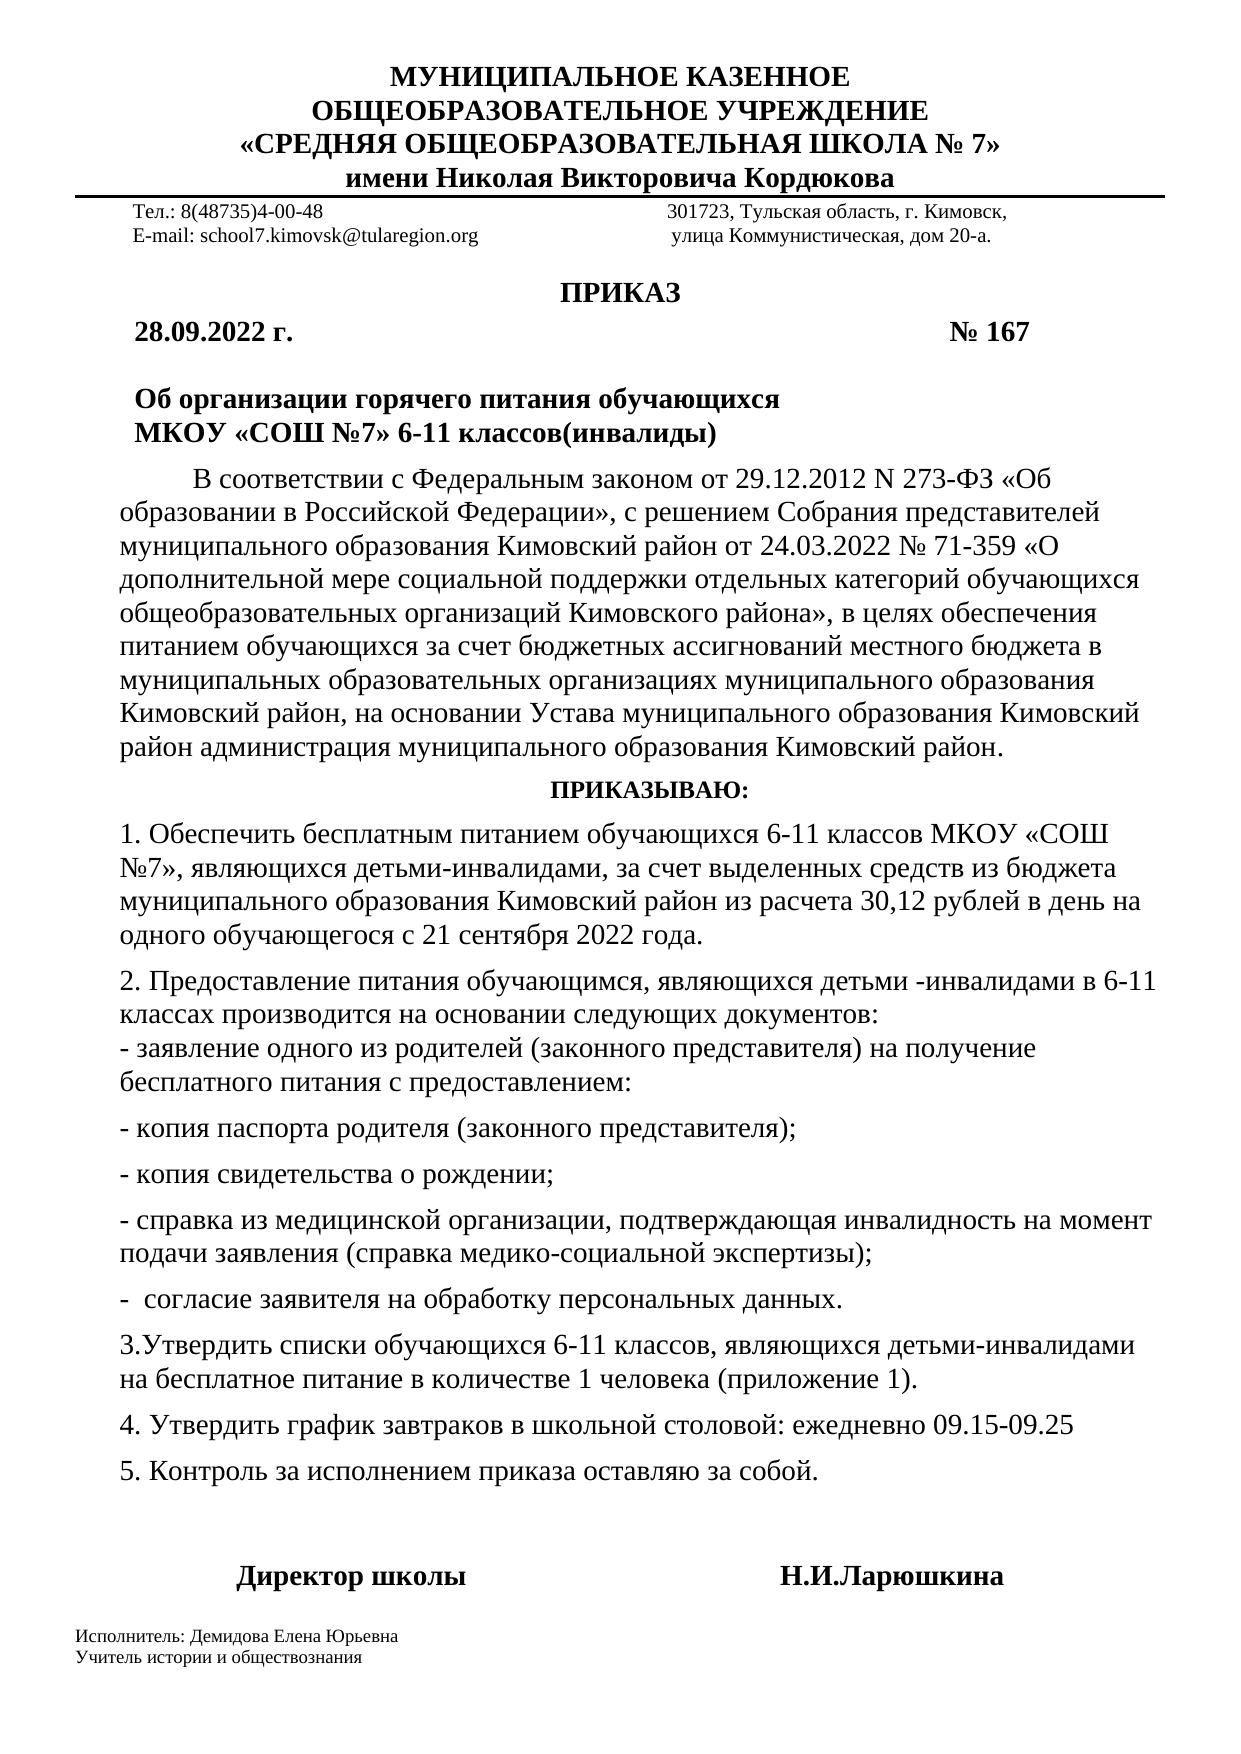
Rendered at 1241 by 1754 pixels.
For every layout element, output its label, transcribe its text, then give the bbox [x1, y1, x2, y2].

text Об организации горячего питания обучающихся [134, 381, 1165, 415]
text E-mail: school7.kimovsk@tularegion.org улица Коммунистическая, дом 20-а. [75, 223, 1165, 247]
text - согласие заявителя на обработку персональных данных. [119, 1281, 1165, 1315]
text имени Николая Викторовича Кордюкова [75, 160, 1165, 195]
text ПРИКАЗ [75, 275, 1165, 309]
title 2. Предоставление питания обучающимся, являющихся детьми -инвалидами в 6-11 классах производится на основании следующих документов: [119, 963, 1165, 1030]
title 1. Обеспечить бесплатным питанием обучающихся 6-11 классов МКОУ «СОШ №7», являющихся детьми-инвалидами, за счет выделенных средств из бюджета муниципального образования Кимовский район из расчета 30,12 рублей в день на одного обучающегося с 21 сентября 2022 года. [119, 816, 1165, 951]
text - копия паспорта родителя (законного представителя); [119, 1110, 1165, 1143]
list 4. Утвердить график завтраков в школьной столовой: ежедневно 09.15-09.25 [119, 1407, 1165, 1441]
text «СРЕДНЯЯ ОБЩЕОБРАЗОВАТЕЛЬНАЯ ШКОЛА № 7» [75, 126, 1165, 160]
text МКОУ «СОШ №7» 6-11 классов(инвалиды) [134, 415, 1165, 448]
text Тел.: 8(48735)4-00-48 301723, Тульская область, г. Кимовск, [75, 198, 1165, 223]
text ПРИКАЗЫВАЮ: [134, 775, 1165, 804]
text 3.Утвердить списки обучающихся 6-11 классов, являющихся детьми-инвалидами на бесплатное питание в количестве 1 человека (приложение 1). [119, 1327, 1165, 1394]
text 5. Контроль за исполнением приказа оставляю за собой. [119, 1453, 1165, 1487]
text Учитель истории и обществознания [75, 1646, 1165, 1668]
text - заявление одного из родителей (законного представителя) на получение бесплатного питания с предоставлением: [119, 1030, 1165, 1097]
text МУНИЦИПАЛЬНОЕ КАЗЕННОЕ [75, 59, 1165, 93]
text Исполнитель: Демидова Елена Юрьевна [75, 1625, 1165, 1646]
text 28.09.2022 г. № 167 [134, 314, 1165, 347]
text В соответствии с Федеральным законом от 29.12.2012 N 273-ФЗ «Об образовании в Российской Федерации», с решением Собрания представителей муниципального образования Кимовский район от 24.03.2022 № 71-359 «О дополнительной мере социальной поддержки отдельных категорий обучающихся общеобразовательных организаций Кимовского района», в целях обеспечения питанием обучающихся за счет бюджетных ассигнований местного бюджета в муниципальных образовательных организациях муниципального образования Кимовский район, на основании Устава муниципального образования Кимовский район администрация муниципального образования Кимовский район. [119, 461, 1165, 763]
text - справка из медицинской организации, подтверждающая инвалидность на момент подачи заявления (справка медико-социальной экспертизы); [119, 1202, 1165, 1269]
text - копия свидетельства о рождении; [119, 1156, 1165, 1189]
text ОБЩЕОБРАЗОВАТЕЛЬНОЕ УЧРЕЖДЕНИЕ [75, 93, 1165, 126]
text Директор школы Н.И.Ларюшкина [75, 1558, 1165, 1591]
